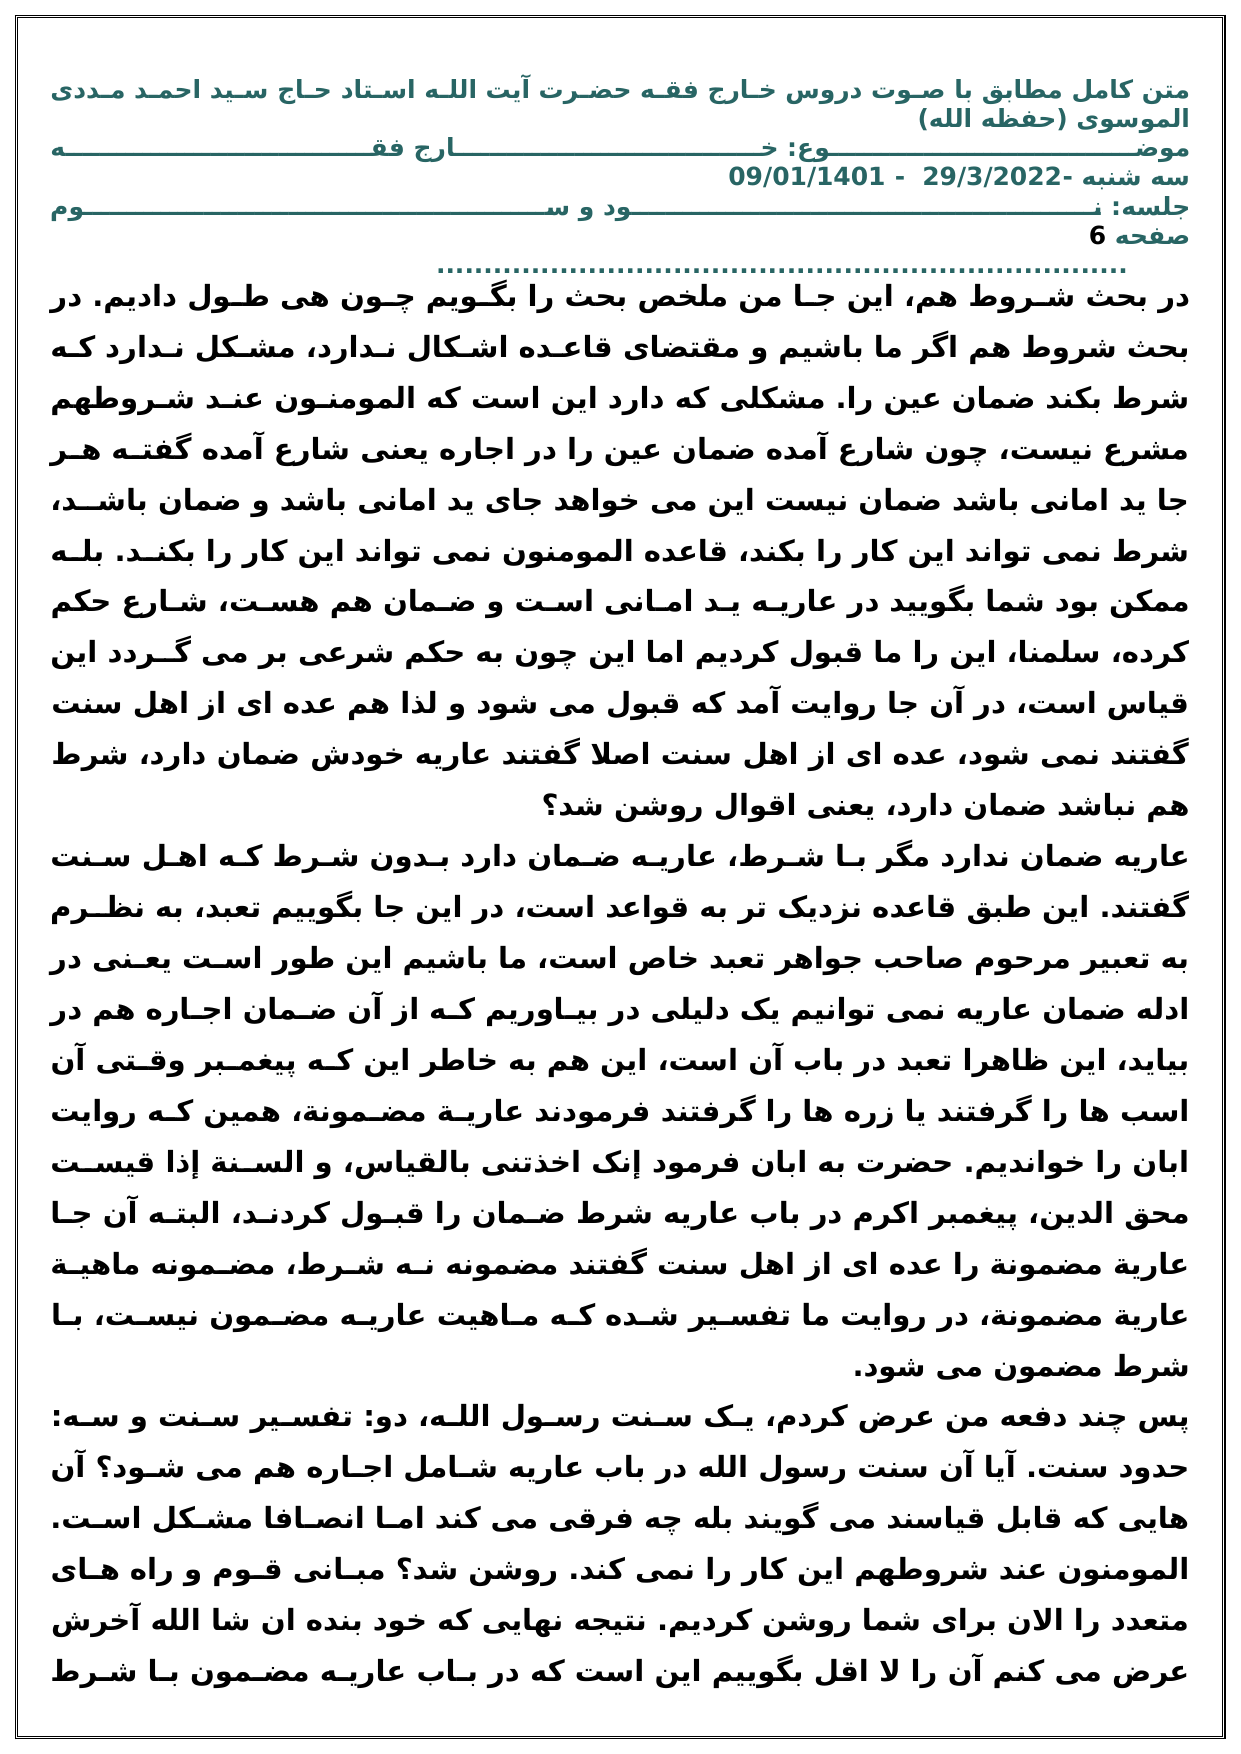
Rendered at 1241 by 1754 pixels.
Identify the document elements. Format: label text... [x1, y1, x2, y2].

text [50, 1400, 1190, 1688]
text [50, 279, 1190, 822]
text عاریه ضمان ندارد مگر با شرط، عاریه ضمان دارد بدون شرط که اهل سنت گفتند. این طبق قاعده نزدیک تر به قواعد است، در این جا بگوییم تعبد، به نظرم به تعبیر مرحوم صاحب جواهر تعبد خاص است، ما باشیم این طور است یعنی در ادله ضمان عاریه نمی توانیم یک دلیلی در بیاوریم که از آن ضمان اجاره هم در بیاید، این ظاهرا تعبد در باب آن است، این هم به خاطر این که پیغمبر وقتی آن اسب ها را گرفتند یا زره ها را گرفتند فرمودند عاریة مضمونة، همین که روایت ابان را خواندیم. حضرت به ابان فرمود إنک اخذتنی بالقیاس، و السنة إذا قیست محق الدین، پیغمبر اکرم در باب عاریه شرط ضمان را قبول کردند، البته آن جا عاریة مضمونة را عده ای از اهل سنت گفتند مضمونه نه شرط، مضمونه ماهیة عاریة مضمونة، در روایت ما تفسیر شده که ماهیت عاریه مضمون نیست، با شرط مضمون می شود. [50, 839, 1190, 1383]
